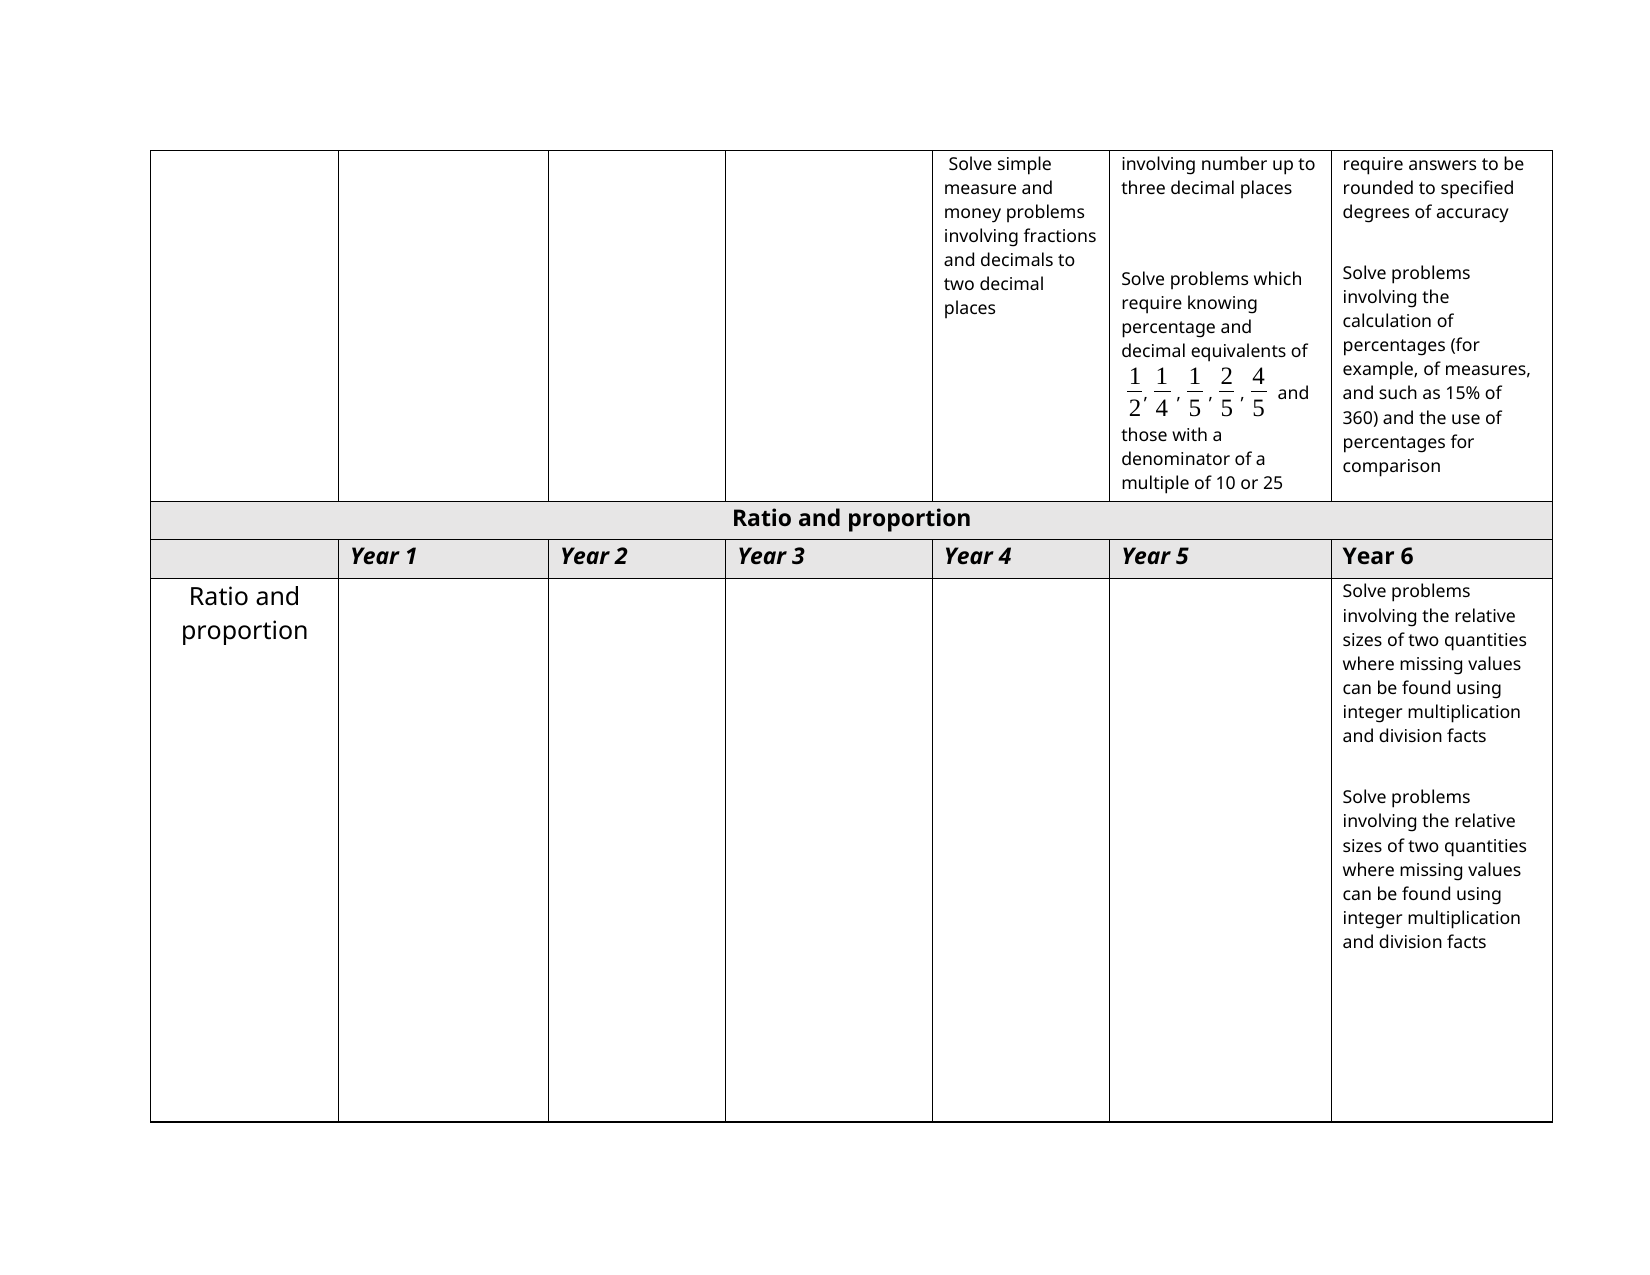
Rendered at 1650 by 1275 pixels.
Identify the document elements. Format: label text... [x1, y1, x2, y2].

table_cell [726, 579, 932, 1121]
table_cell [549, 579, 725, 1121]
table_cell Year 1 [339, 540, 548, 578]
table_cell Year 4 [933, 540, 1109, 578]
table_cell Ratio and proportion [151, 502, 1552, 539]
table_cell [726, 151, 932, 501]
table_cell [151, 151, 338, 501]
table_cell Year 2 [549, 540, 725, 578]
table_cell [549, 151, 725, 501]
table_cell Year 6 [1332, 540, 1552, 578]
table_cell [1110, 579, 1331, 1121]
table_cell [933, 579, 1109, 1121]
table_cell Solve problems involving the relative sizes of two quantities where missing values can be found using integer multiplication and division facts Solve problems involving the relative sizes of two quantities where missing values can be found using integer multiplication and division facts [1332, 579, 1552, 1121]
table_cell Ratio and proportion [151, 579, 338, 1121]
table_cell [339, 151, 548, 501]
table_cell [933, 151, 1109, 501]
table_cell [151, 540, 338, 578]
table_cell Year 3 [726, 540, 932, 578]
table_cell [339, 579, 548, 1121]
table_cell Year 5 [1110, 540, 1331, 578]
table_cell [1332, 151, 1552, 501]
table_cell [1110, 151, 1331, 501]
